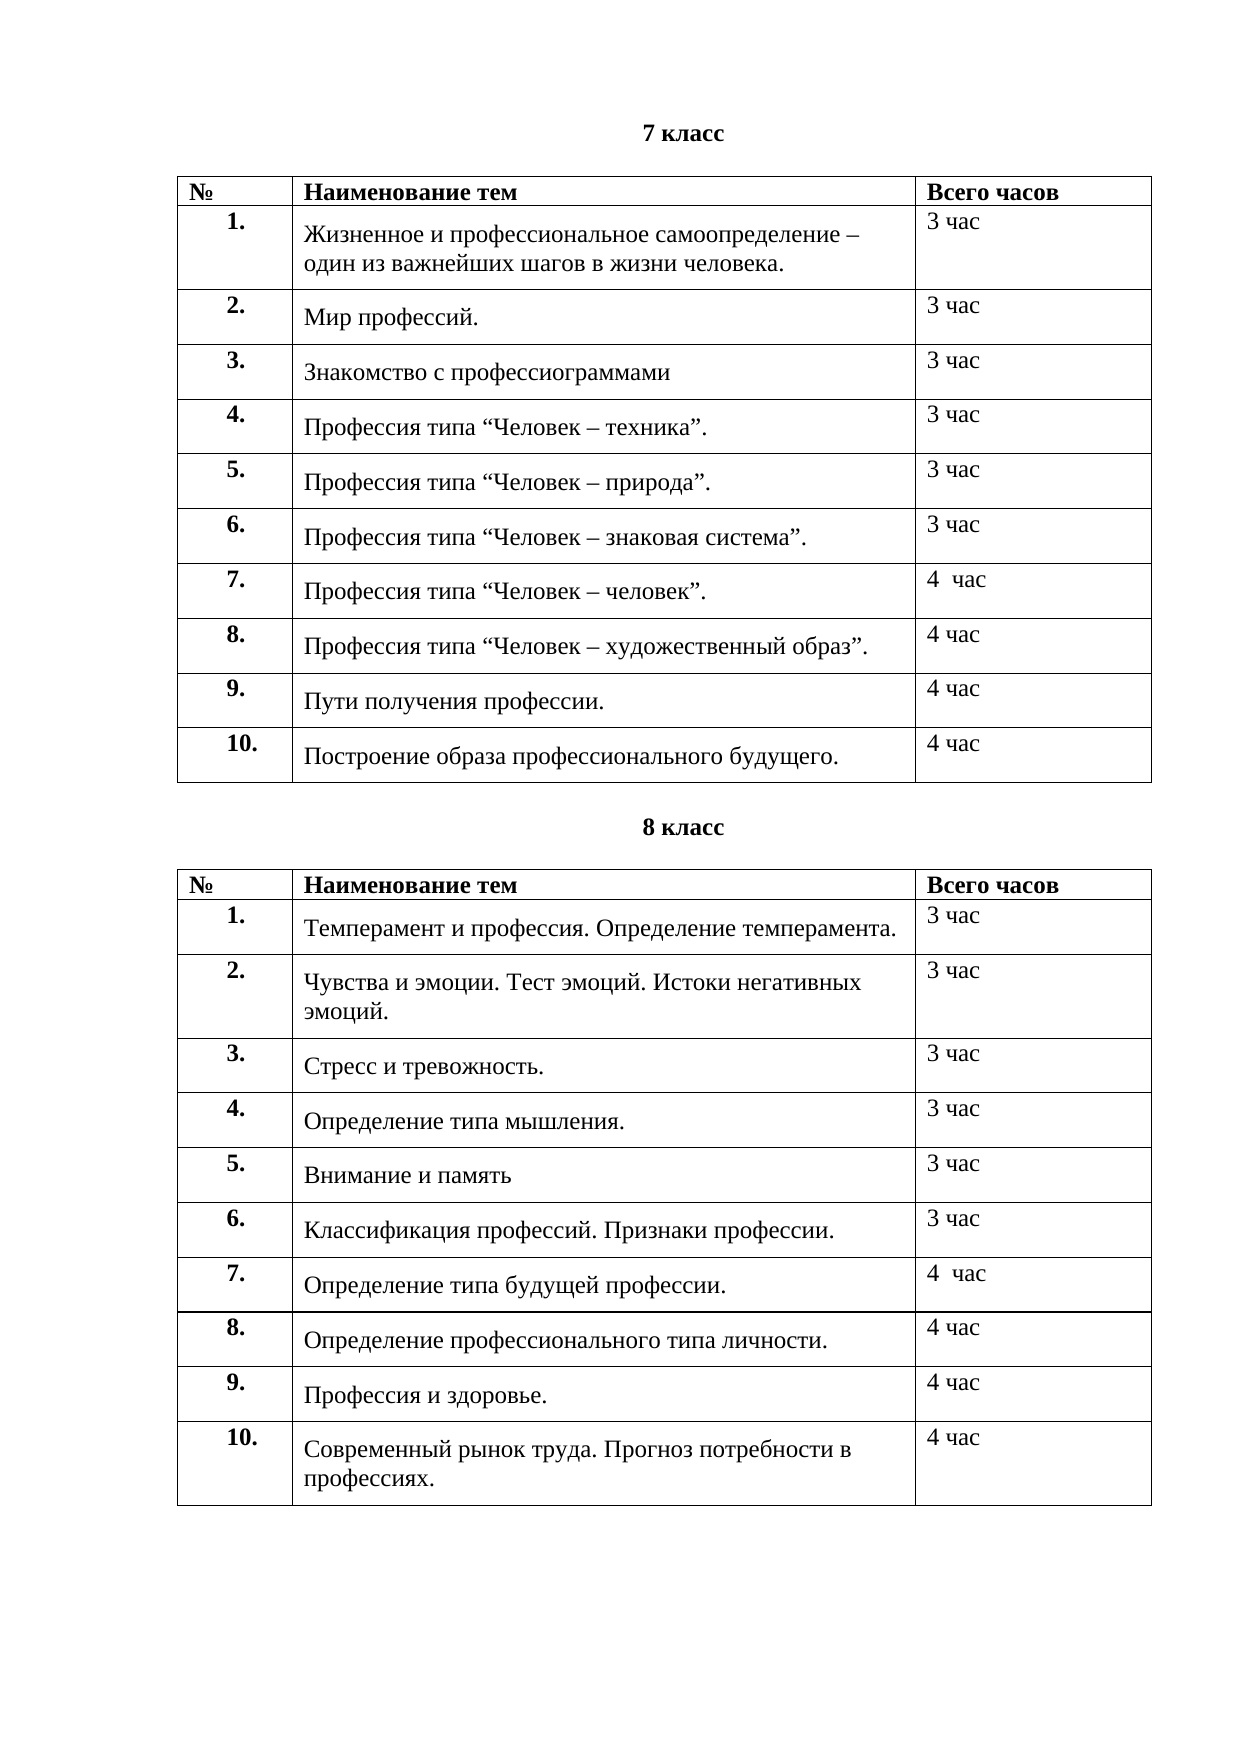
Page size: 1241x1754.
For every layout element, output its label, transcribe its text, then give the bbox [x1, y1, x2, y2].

table_cell 3 час [916, 1039, 1151, 1092]
table_cell 3 час [916, 955, 1151, 1037]
table_cell Мир профессий. [293, 290, 915, 344]
table_cell [178, 454, 292, 508]
table_cell 4 час [916, 564, 1151, 618]
table_cell Профессия типа “Человек – знаковая система”. [293, 509, 915, 563]
table_cell [178, 400, 292, 453]
table_cell [178, 955, 292, 1037]
table_cell 4 час [916, 1422, 1151, 1504]
table_cell Классификация профессий. Признаки профессии. [293, 1203, 915, 1257]
table_cell [178, 345, 292, 398]
table_cell Определение типа мышления. [293, 1093, 915, 1147]
table_cell Определение типа будущей профессии. [293, 1258, 915, 1311]
table_cell Профессия и здоровье. [293, 1367, 915, 1421]
table_cell Темперамент и профессия. Определение темперамента. [293, 900, 915, 954]
table_cell Стресс и тревожность. [293, 1039, 915, 1092]
table_cell Внимание и память [293, 1148, 915, 1202]
table_cell [178, 900, 292, 954]
table_cell Построение образа профессионального будущего. [293, 728, 915, 782]
table_cell [178, 509, 292, 563]
table_cell 3 час [916, 345, 1151, 398]
table_cell [178, 564, 292, 618]
table_cell 3 час [916, 290, 1151, 344]
table_cell Чувства и эмоции. Тест эмоций. Истоки негативных эмоций. [293, 955, 915, 1037]
table_cell 3 час [916, 900, 1151, 954]
table_cell [178, 1148, 292, 1202]
table_cell 3 час [916, 1093, 1151, 1147]
table_header Наименование тем [293, 870, 915, 899]
table_cell 3 час [916, 400, 1151, 453]
table_cell [178, 1367, 292, 1421]
table_cell 4 час [916, 728, 1151, 782]
table_header Всего часов [916, 870, 1151, 899]
table_cell Профессия типа “Человек – человек”. [293, 564, 915, 618]
text 7 класс [215, 118, 1152, 147]
table_cell [178, 1258, 292, 1311]
table_cell Профессия типа “Человек – техника”. [293, 400, 915, 453]
table_cell [178, 1313, 292, 1366]
table_cell 4 час [916, 1367, 1151, 1421]
table_cell [178, 674, 292, 727]
table_cell 3 час [916, 1148, 1151, 1202]
table_cell [178, 728, 292, 782]
table_cell Пути получения профессии. [293, 674, 915, 727]
table_cell Жизненное и профессиональное самоопределение – один из важнейших шагов в жизни человека. [293, 206, 915, 289]
table_cell Знакомство с профессиограммами [293, 345, 915, 398]
table_cell 3 час [916, 509, 1151, 563]
table_header Всего часов [916, 177, 1151, 205]
table_cell 4 час [916, 674, 1151, 727]
table_cell [178, 1039, 292, 1092]
table_cell 4 час [916, 619, 1151, 672]
text 8 класс [215, 812, 1152, 841]
table_cell 3 час [916, 454, 1151, 508]
table_cell [178, 619, 292, 672]
table_cell Определение профессионального типа личности. [293, 1313, 915, 1366]
table_cell 3 час [916, 1203, 1151, 1257]
table_cell 3 час [916, 206, 1151, 289]
table_header № [178, 870, 292, 899]
table_cell [178, 1422, 292, 1504]
table_cell [178, 206, 292, 289]
table_cell 4 час [916, 1313, 1151, 1366]
table_cell [178, 1093, 292, 1147]
table_header Наименование тем [293, 177, 915, 205]
table_cell Профессия типа “Человек – природа”. [293, 454, 915, 508]
table_header № [178, 177, 292, 205]
table_cell [178, 290, 292, 344]
table_cell [178, 1203, 292, 1257]
table_cell Профессия типа “Человек – художественный образ”. [293, 619, 915, 672]
table_cell 4 час [916, 1258, 1151, 1311]
table_cell Современный рынок труда. Прогноз потребности в профессиях. [293, 1422, 915, 1504]
